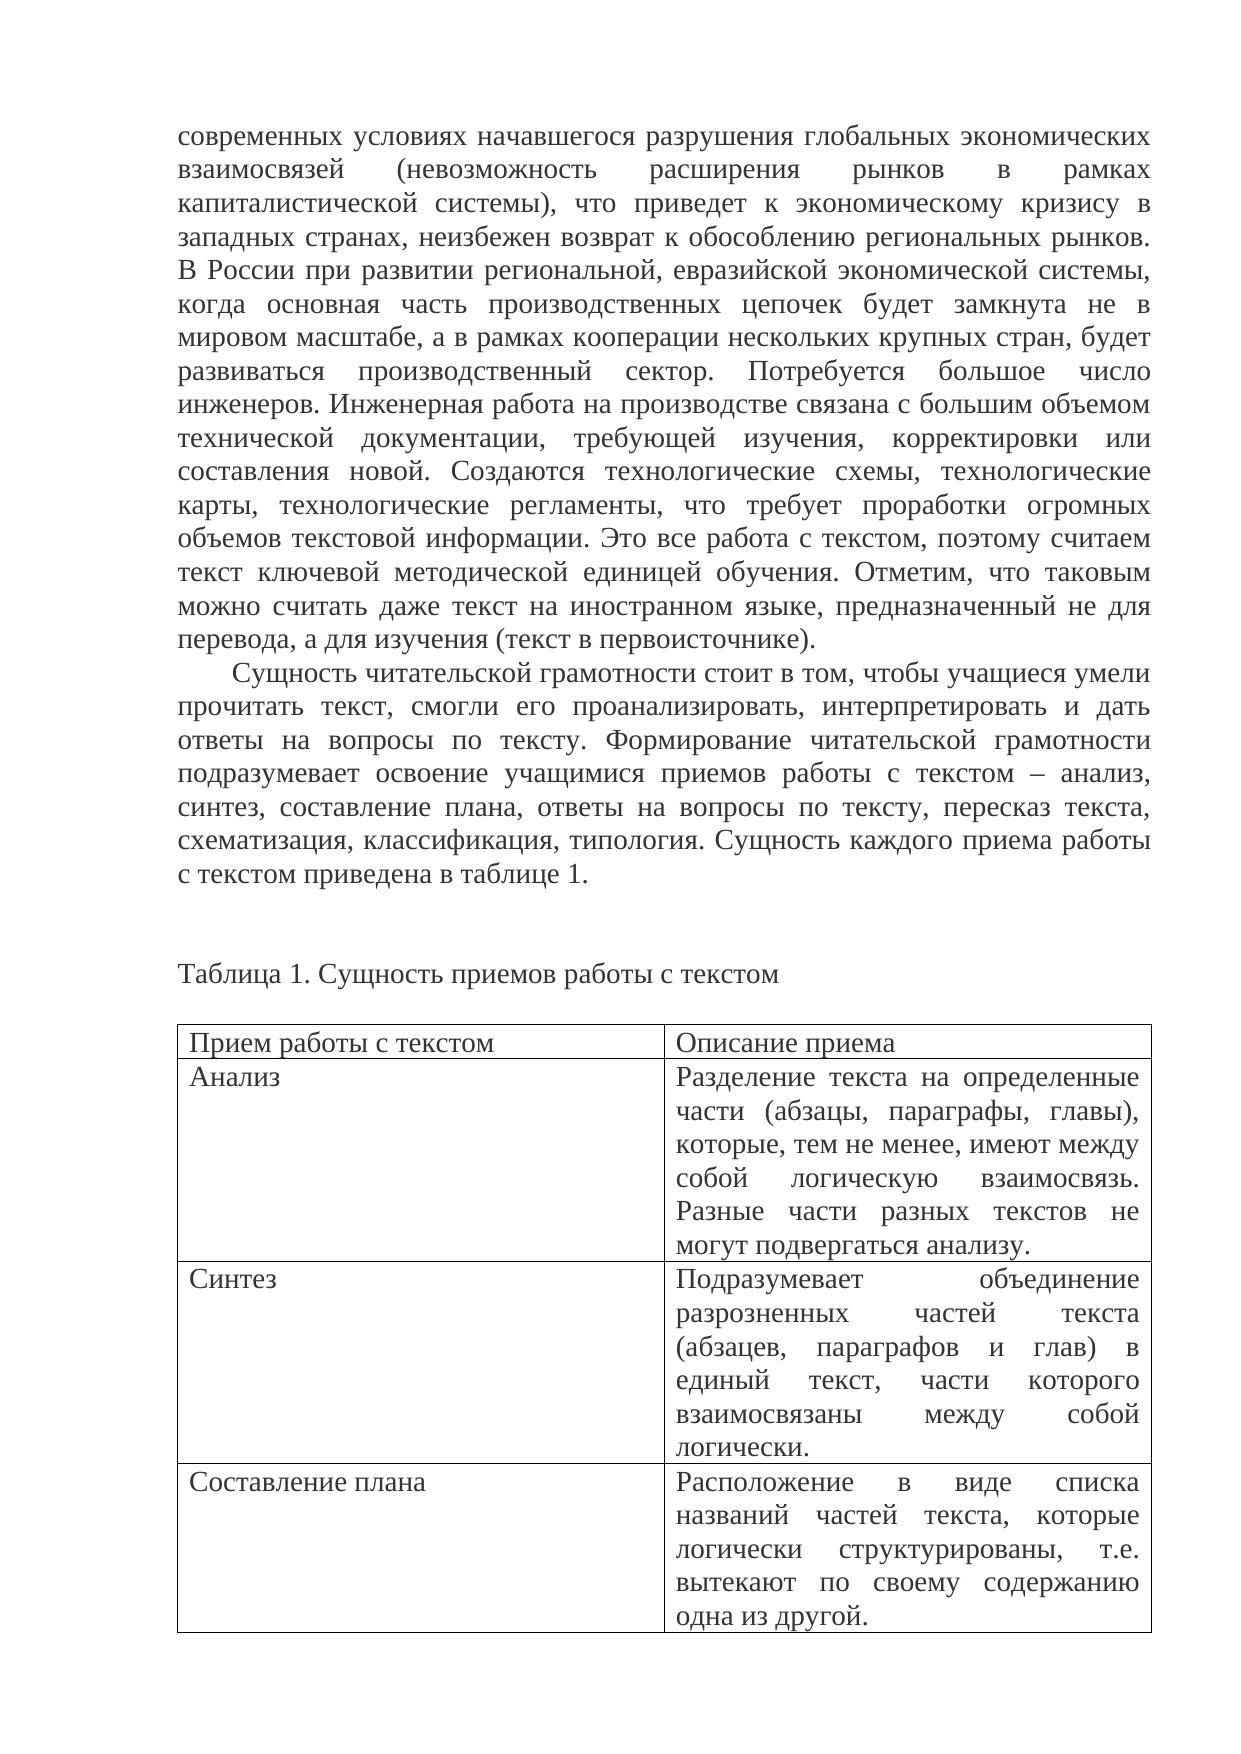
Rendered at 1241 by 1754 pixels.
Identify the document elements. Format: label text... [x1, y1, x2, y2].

table_header Прием работы с текстом [178, 1025, 664, 1058]
text Сущность читательской грамотности стоит в том, чтобы учащиеся умели прочитать текст, смогли его проанализировать, интерпретировать и дать ответы на вопросы по тексту. Формирование читательской грамотности подразумевает освоение учащимися приемов работы с текстом – анализ, синтез, составление плана, ответы на вопросы по тексту, пересказ текста, схематизация, классификация, типология. Сущность каждого приема работы с текстом приведена в таблице 1. [177, 655, 1152, 889]
table_cell Подразумевает объединение разрозненных частей текста (абзацев, параграфов и глав) в единый текст, части которого взаимосвязаны между собой логически. [665, 1262, 1151, 1463]
table_cell Разделение текста на определенные части (абзацы, параграфы, главы), которые, тем не менее, имеют между собой логическую взаимосвязь. Разные части разных текстов не могут подвергаться анализу. [665, 1059, 1151, 1261]
table_cell Синтез [178, 1262, 664, 1463]
table_cell Расположение в виде списка названий частей текста, которые логически структурированы, т.е. вытекают по своему содержанию одна из другой. [665, 1464, 1151, 1632]
list Таблица 1. Сущность приемов работы с текстом [177, 957, 1152, 990]
table_cell Анализ [178, 1059, 664, 1261]
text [177, 118, 1152, 655]
table_cell Составление плана [178, 1464, 664, 1632]
table_header Описание приема [665, 1025, 1151, 1058]
